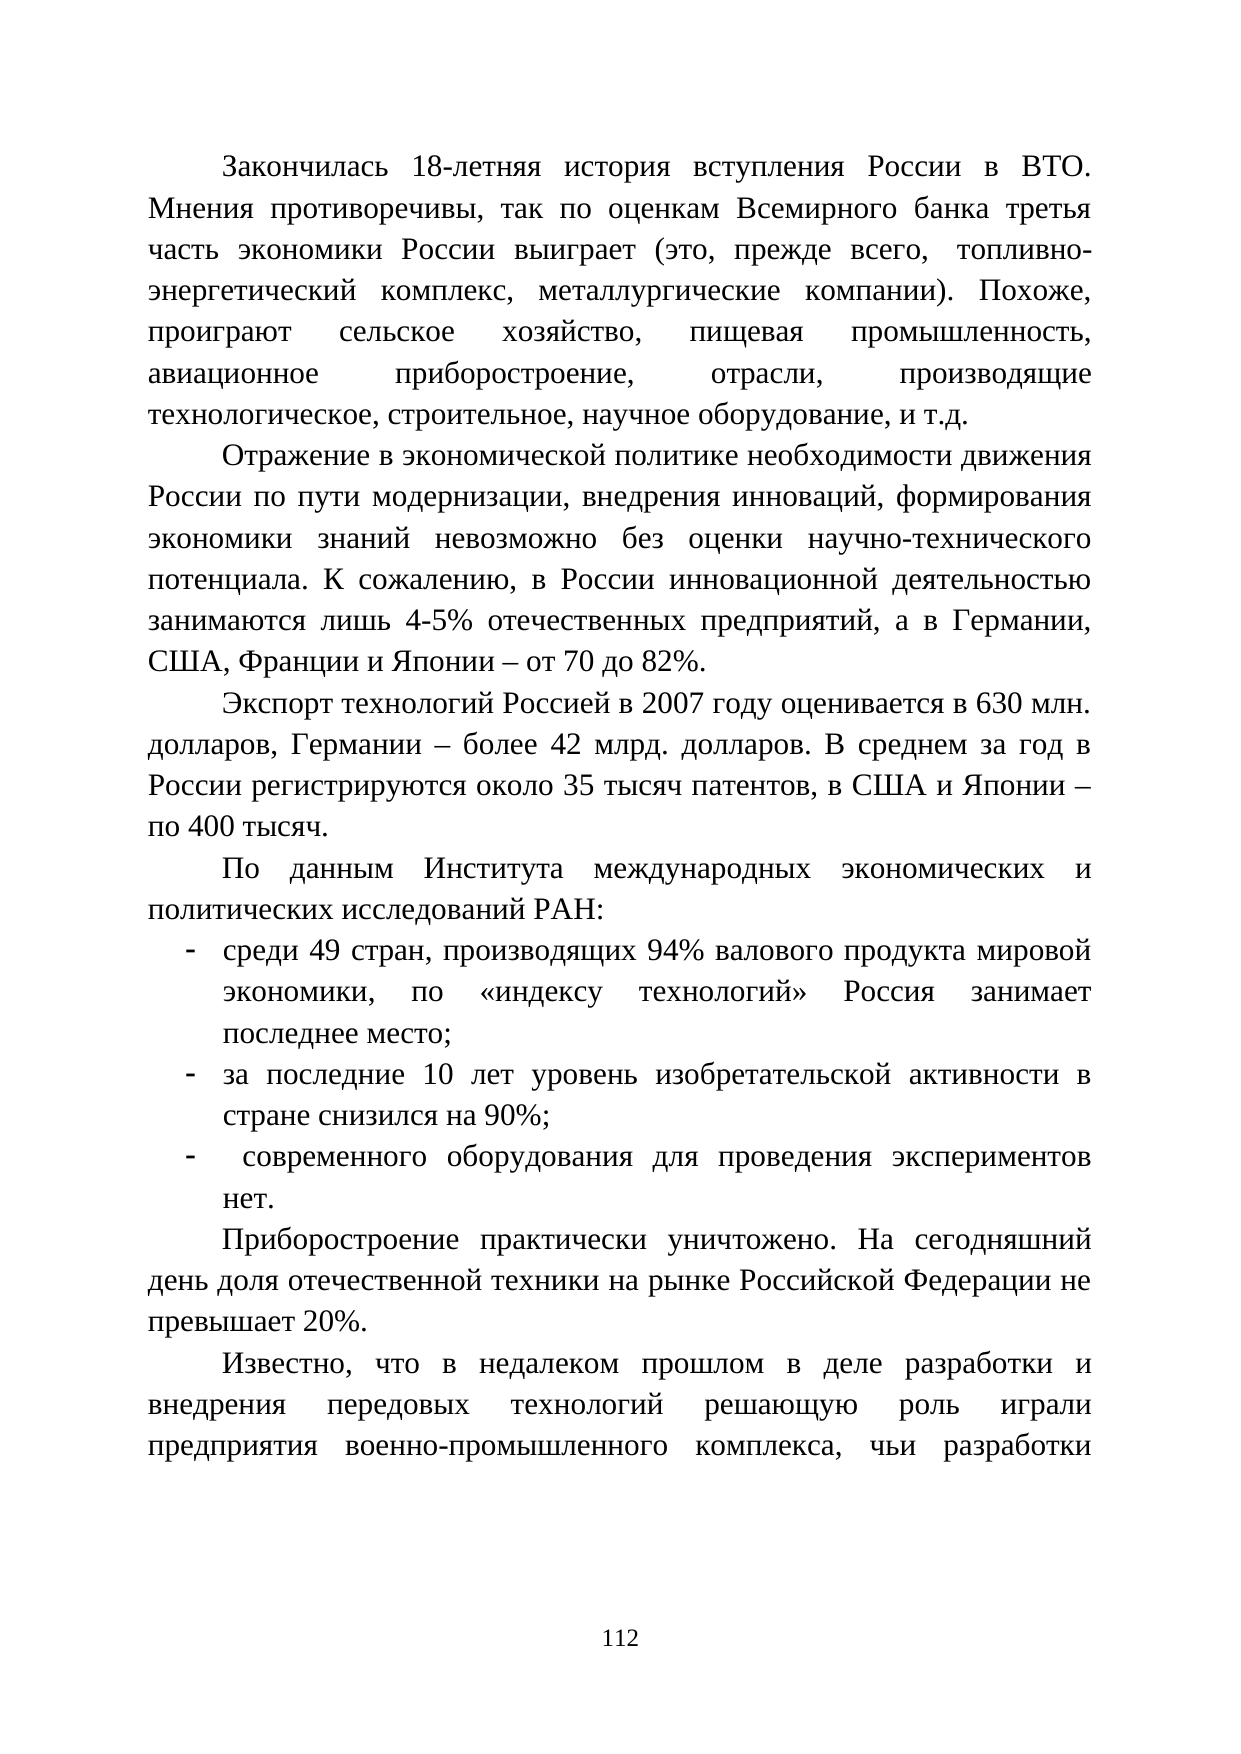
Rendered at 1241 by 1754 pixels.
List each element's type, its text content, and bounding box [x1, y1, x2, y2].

text Отражение в экономической политике необходимости движения России по пути модернизации, внедрения инноваций, формирования экономики знаний невозможно без оценки научно-технического потенциала. К сожалению, в России инновационной деятельностью занимаются лишь 4-5% отечественных предприятий, а в Германии, США, Франции и Японии – от 70 до 82%. [148, 436, 1092, 679]
text Экспорт технологий Россией в 2007 году оценивается в 630 млн. долларов, Германии – более 42 млрд. долларов. В среднем за год в России регистрируются около 35 тысяч патентов, в США и Японии – по 400 тысяч. [148, 684, 1092, 844]
text По данным Института международных экономических и политических исследований РАН: [148, 849, 1092, 926]
text Закончилась 18-летняя история вступления России в ВТО. Мнения противоречивы, так по оценкам Всемирного банка третья часть экономики России выиграет (это, прежде всего, топливно-энергетический комплекс, металлургические компании). Похоже, проиграют сельское хозяйство, пищевая промышленность, авиационное приборостроение, отрасли, производящие технологическое, строительное, научное оборудование, и т.д. [148, 148, 1092, 431]
text Приборостроение практически уничтожено. На сегодняшний день доля отечественной техники на рынке Российской Федерации не превышает 20%. [148, 1220, 1092, 1339]
list современного оборудования для проведения экспериментов нет. [185, 1138, 1092, 1215]
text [148, 1344, 1092, 1462]
list среди 49 стран, производящих 94% валового продукта мировой экономики, по «индексу технологий» Россия занимает последнее место; [185, 931, 1092, 1050]
list за последние 10 лет уровень изобретательской активности в стране снизился на 90%; [185, 1055, 1092, 1132]
